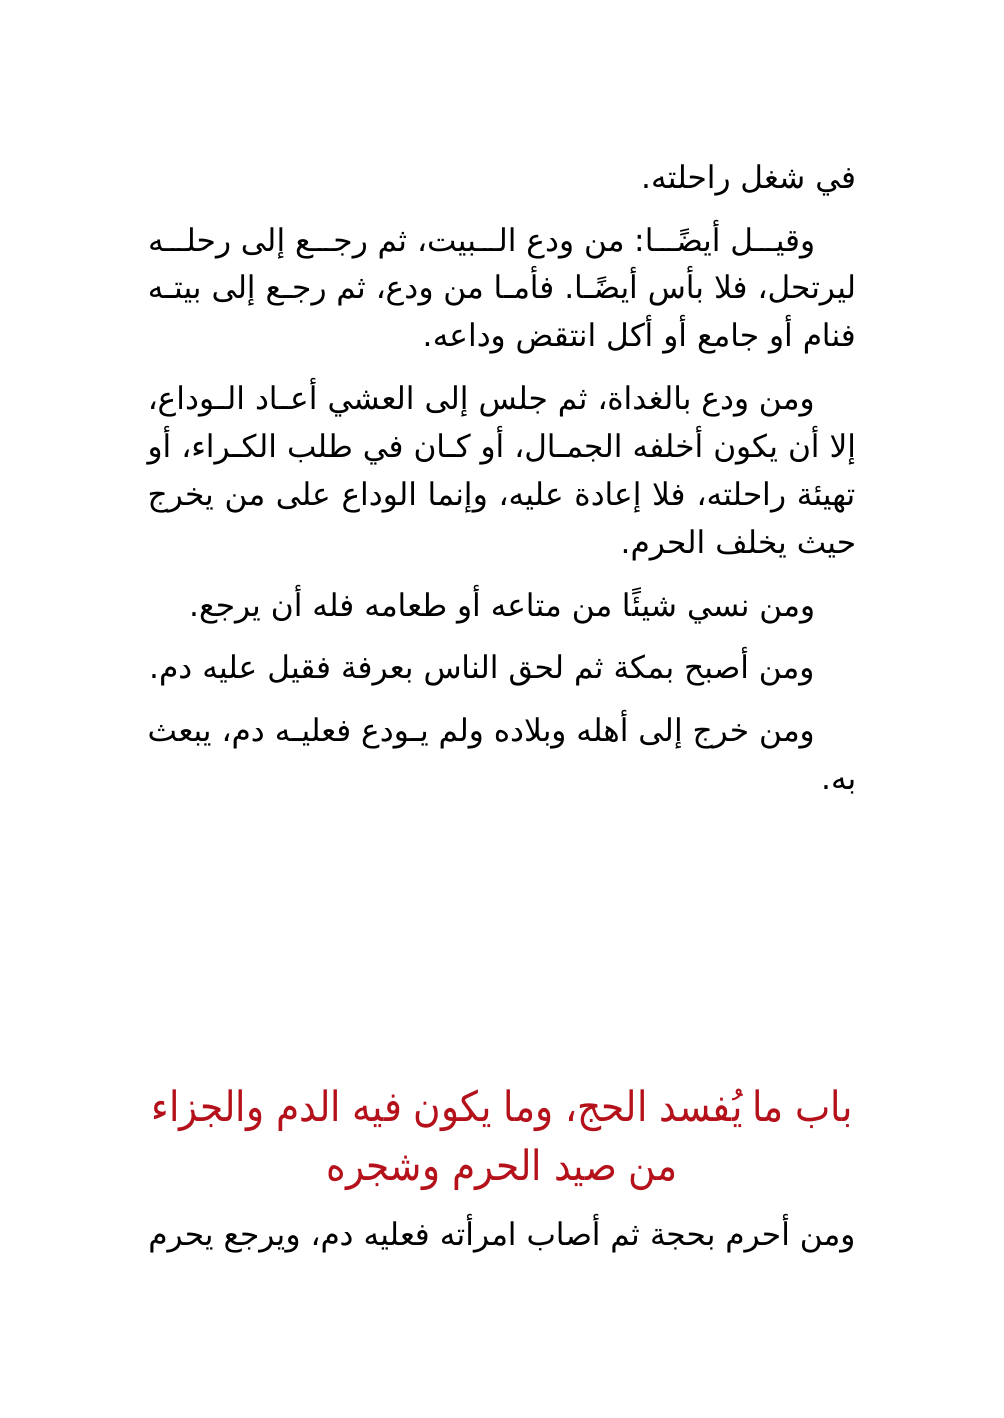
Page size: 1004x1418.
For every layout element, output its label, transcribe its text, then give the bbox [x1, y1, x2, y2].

text ومن ودع بالغداة، ثم جلس إلى العشي أعاد الوداع، إلا أن يكون أخلفه الجمال، أو كان في طلب الكراء، أو تهيئة راحلته، فلا إعادة عليه، وإنما الوداع على من يخرج حيث يخلف الحرم. [148, 369, 856, 561]
text ومن أصبح بمكة ثم لحق الناس بعرفة فقيل عليه دم. [148, 638, 856, 686]
text وقيل أيضًا: من ودع البيت، ثم رجع إلى رحله ليرتحل، فلا بأس أيضًا. فأما من ودع، ثم رجع إلى بيته فنام أو جامع أو أكل انتقض وداعه. [148, 210, 856, 354]
text ومن خرج إلى أهله وبلاده ولم يودع فعليه دم، يبعث به. [148, 701, 856, 797]
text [148, 1204, 856, 1252]
text باب ما يُفسد الحج، وما يكون فيه الدم والجزاء من صيد الحرم وشجره [148, 1073, 856, 1190]
text ومن نسي شيئًا من متاعه أو طعامه فله أن يرجع. [148, 575, 856, 623]
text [148, 148, 856, 196]
